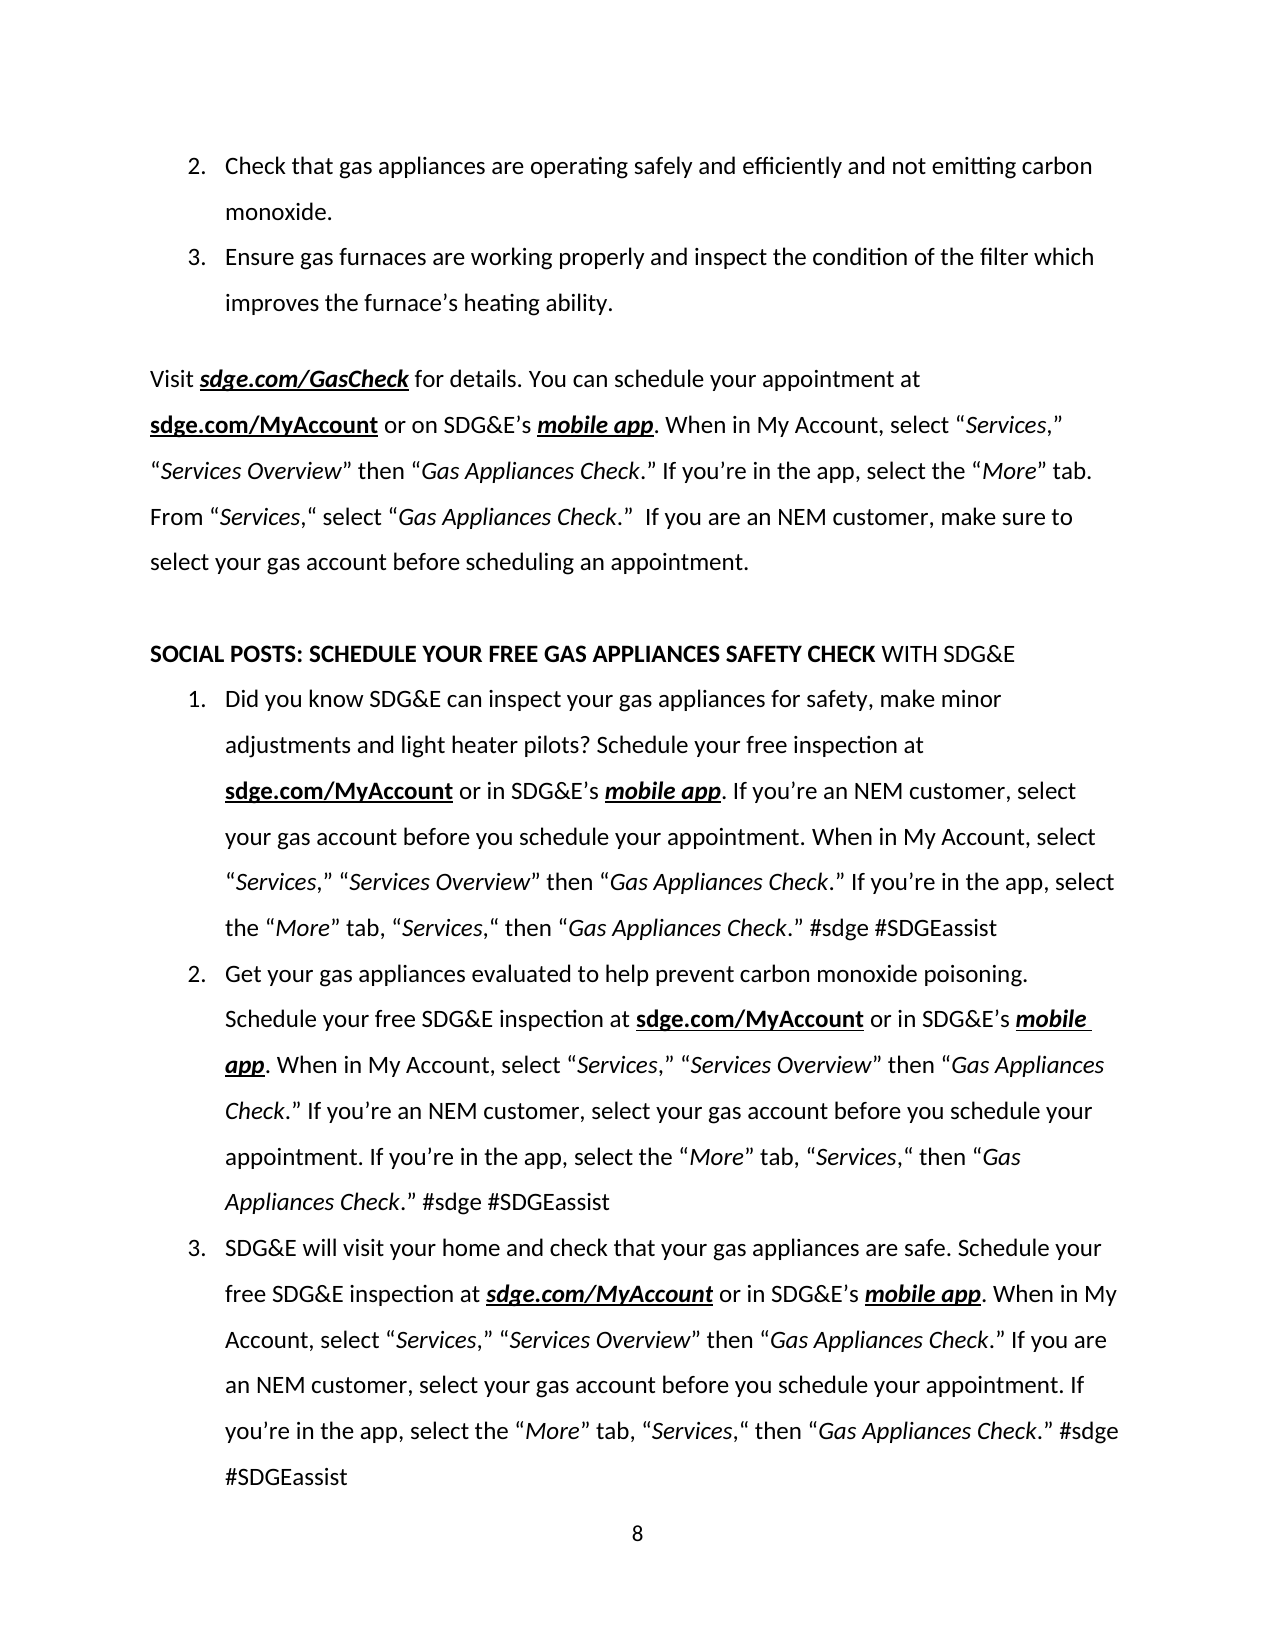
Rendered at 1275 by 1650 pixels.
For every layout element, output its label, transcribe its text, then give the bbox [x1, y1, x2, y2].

text SOCIAL POSTS: SCHEDULE YOUR FREE GAS APPLIANCES SAFETY CHECK WITH SDG&E [150, 638, 1125, 668]
text Visit sdge.com/GasCheck for details. You can schedule your appointment at sdge.com/MyAccount or on SDG&E’s mobile app. When in My Account, select “Services,” “Services Overview” then “Gas Appliances Check.” If you’re in the app, select the “More” tab. From “Services,“ select “Gas Appliances Check.” If you are an NEM customer, make sure to select your gas account before scheduling an appointment. [150, 363, 1125, 577]
list Get your gas appliances evaluated to help prevent carbon monoxide poisoning. Schedule your free SDG&E inspection at sdge.com/MyAccount or in SDG&E’s mobile app. When in My Account, select “Services,” “Services Overview” then “Gas Appliances Check.” If you’re an NEM customer, select your gas account before you schedule your appointment. If you’re in the app, select the “More” tab, “Services,“ then “Gas Appliances Check.” #sdge #SDGEassist [187, 958, 1125, 1217]
list Check that gas appliances are operating safely and efficiently and not emitting carbon monoxide. [187, 150, 1125, 226]
list Ensure gas furnaces are working properly and inspect the condition of the filter which improves the furnace’s heating ability. [187, 241, 1125, 318]
list SDG&E will visit your home and check that your gas appliances are safe. Schedule your free SDG&E inspection at sdge.com/MyAccount or in SDG&E’s mobile app. When in My Account, select “Services,” “Services Overview” then “Gas Appliances Check.” If you are an NEM customer, select your gas account before you schedule your appointment. If you’re in the app, select the “More” tab, “Services,“ then “Gas Appliances Check.” #sdge #SDGEassist [187, 1232, 1125, 1491]
list Did you know SDG&E can inspect your gas appliances for safety, make minor adjustments and light heater pilots? Schedule your free inspection at sdge.com/MyAccount or in SDG&E’s mobile app. If you’re an NEM customer, select your gas account before you schedule your appointment. When in My Account, select “Services,” “Services Overview” then “Gas Appliances Check.” If you’re in the app, select the “More” tab, “Services,“ then “Gas Appliances Check.” #sdge #SDGEassist [187, 683, 1125, 943]
